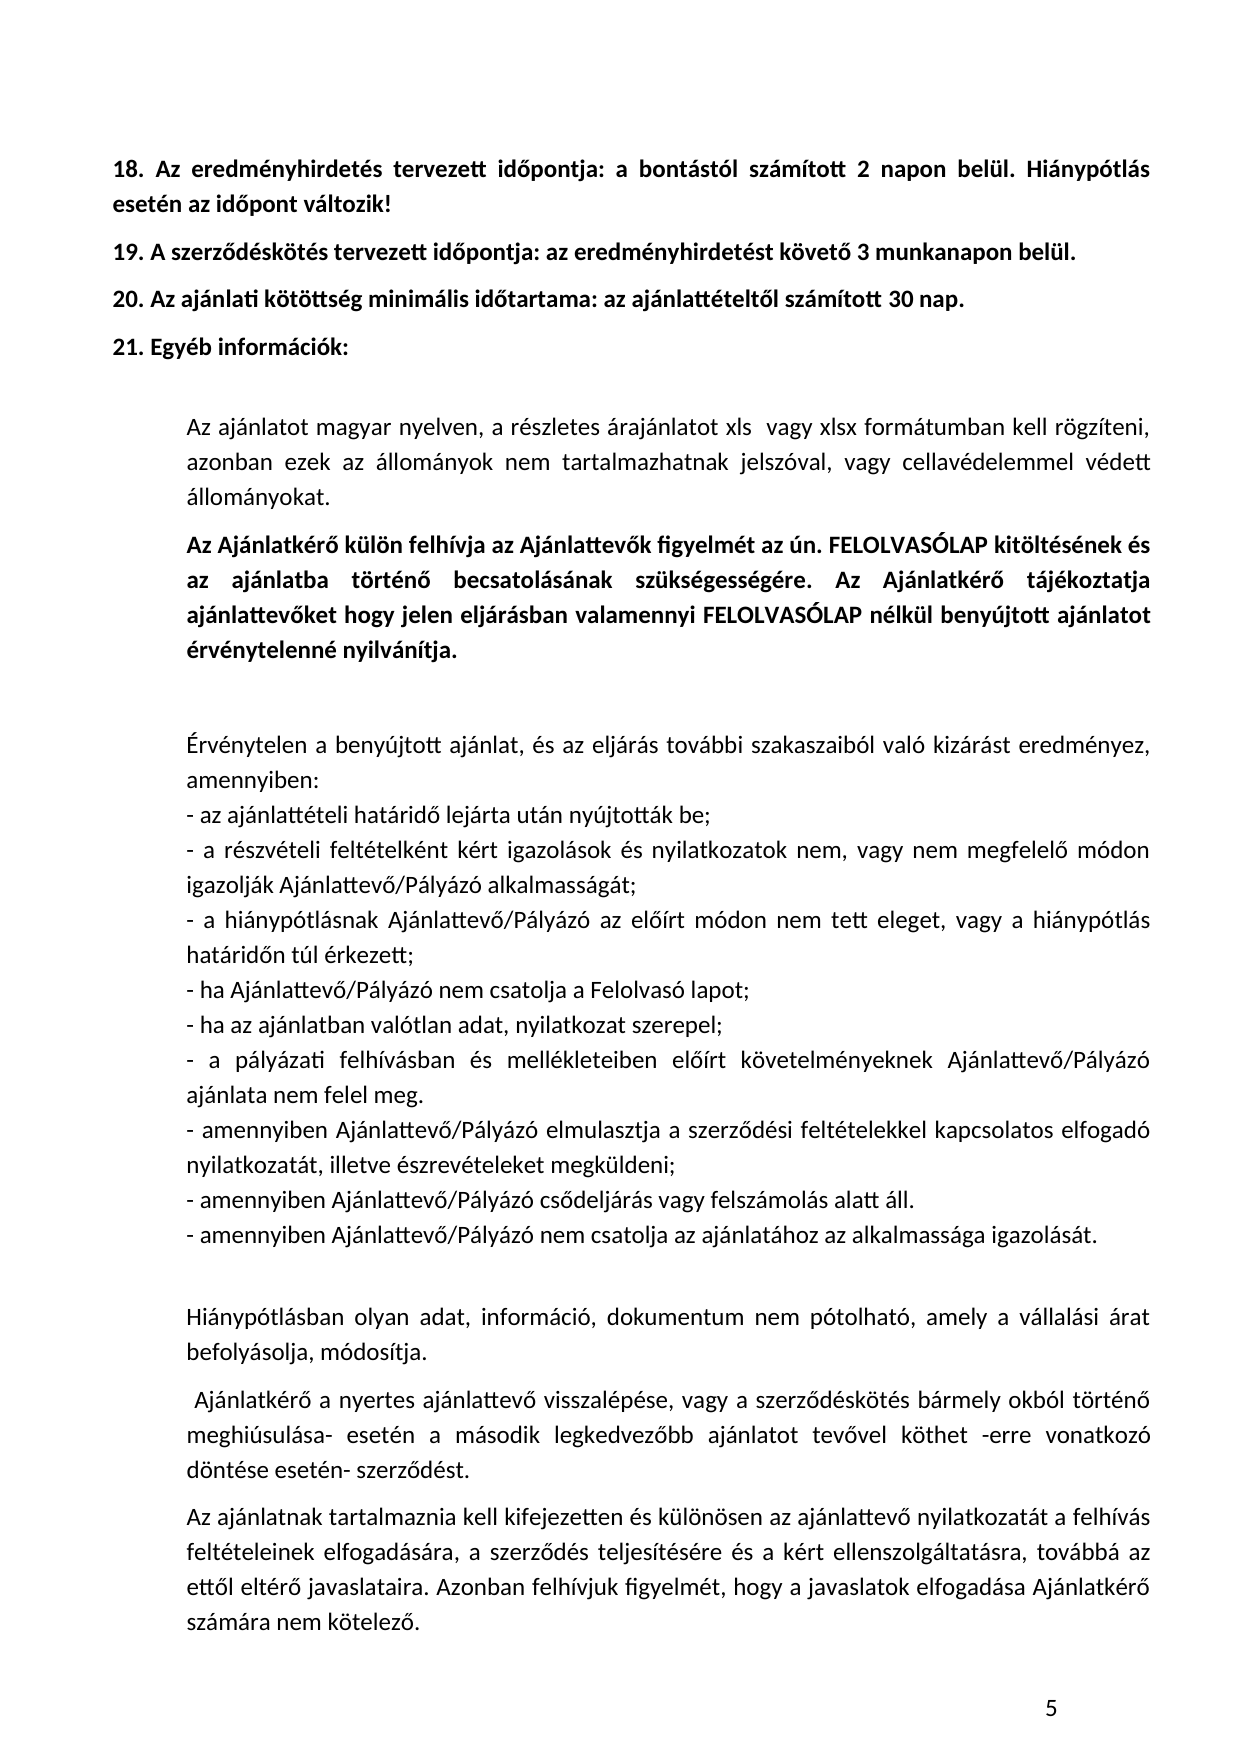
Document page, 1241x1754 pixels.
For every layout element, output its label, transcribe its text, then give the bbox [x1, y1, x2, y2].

text Az Ajánlatkérő külön felhívja az Ajánlattevők figyelmét az ún. FELOLVASÓLAP kitöltésének és az ajánlatba történő becsatolásának szükségességére. Az Ajánlatkérő tájékoztatja ajánlattevőket hogy jelen eljárásban valamennyi FELOLVASÓLAP nélkül benyújtott ajánlatot érvénytelenné nyilvánítja. [186, 529, 1152, 664]
text szerződéskötés tervezett időpontja: az eredményhirdetést követő 3 munkanapon belül. [112, 236, 1152, 266]
text 18. Az eredményhirdetés tervezett időpontja: a bontástól számított 2 napon belül. Hiánypótlás esetén az időpont változik! [112, 153, 1152, 219]
text Érvénytelen a benyújtott ajánlat, és az eljárás további szakaszaiból való kizárást eredményez, amennyiben: [186, 729, 1152, 794]
text Ajánlatkérő a nyertes ajánlattevő visszalépése, vagy a szerződéskötés bármely okból történő meghiúsulása- esetén a második legkedvezőbb ajánlatot tevővel köthet -erre vonatkozó döntése esetén- szerződést. [186, 1384, 1152, 1484]
text - ha Ajánlattevő/Pályázó nem csatolja a Felolvasó lapot; [112, 974, 1152, 1004]
text - a pályázati felhívásban és mellékleteiben előírt követelményeknek Ajánlattevő/Pályázó ajánlata nem felel meg. [186, 1044, 1152, 1109]
text Hiánypótlásban olyan adat, információ, dokumentum nem pótolható, amely a vállalási árat befolyásolja, módosítja. [186, 1301, 1152, 1367]
text Az ajánlatot magyar nyelven, a részletes árajánlatot xls vagy xlsx formátumban kell rögzíteni, azonban ezek az állományok nem tartalmazhatnak jelszóval, vagy cellavédelemmel védett állományokat. [186, 411, 1152, 512]
text - ha az ajánlatban valótlan adat, nyilatkozat szerepel; [112, 1009, 1152, 1039]
text - amennyiben Ajánlattevő/Pályázó nem csatolja az ajánlatához az alkalmassága igazolását. [186, 1219, 1152, 1249]
text 20. Az ajánlati kötöttség minimális időtartama: az ajánlattételtől számított 30 nap. [112, 283, 1152, 314]
text - az ajánlattételi határidő lejárta után nyújtották be; [112, 799, 1152, 829]
text - amennyiben Ajánlattevő/Pályázó elmulasztja a szerződési feltételekkel kapcsolatos elfogadó nyilatkozatát, illetve észrevételeket megküldeni; [186, 1114, 1152, 1179]
text - a hiánypótlásnak Ajánlattevő/Pályázó az előírt módon nem tett eleget, vagy a hiánypótlás határidőn túl érkezett; [186, 904, 1152, 969]
text Az ajánlatnak tartalmaznia kell kifejezetten és különösen az ajánlattevő nyilatkozatát a felhívás feltételeinek elfogadására, a szerződés teljesítésére és a kért ellenszolgáltatásra, továbbá az ettől eltérő javaslataira. Azonban felhívjuk figyelmét, hogy a javaslatok elfogadása Ajánlatkérő számára nem kötelező. [186, 1501, 1152, 1637]
text 21. Egyéb információk: [112, 331, 1152, 361]
text - amennyiben Ajánlattevő/Pályázó csődeljárás vagy felszámolás alatt áll. [186, 1184, 1152, 1214]
text - a részvételi feltételként kért igazolások és nyilatkozatok nem, vagy nem megfelelő módon igazolják Ajánlattevő/Pályázó alkalmasságát; [186, 834, 1152, 899]
